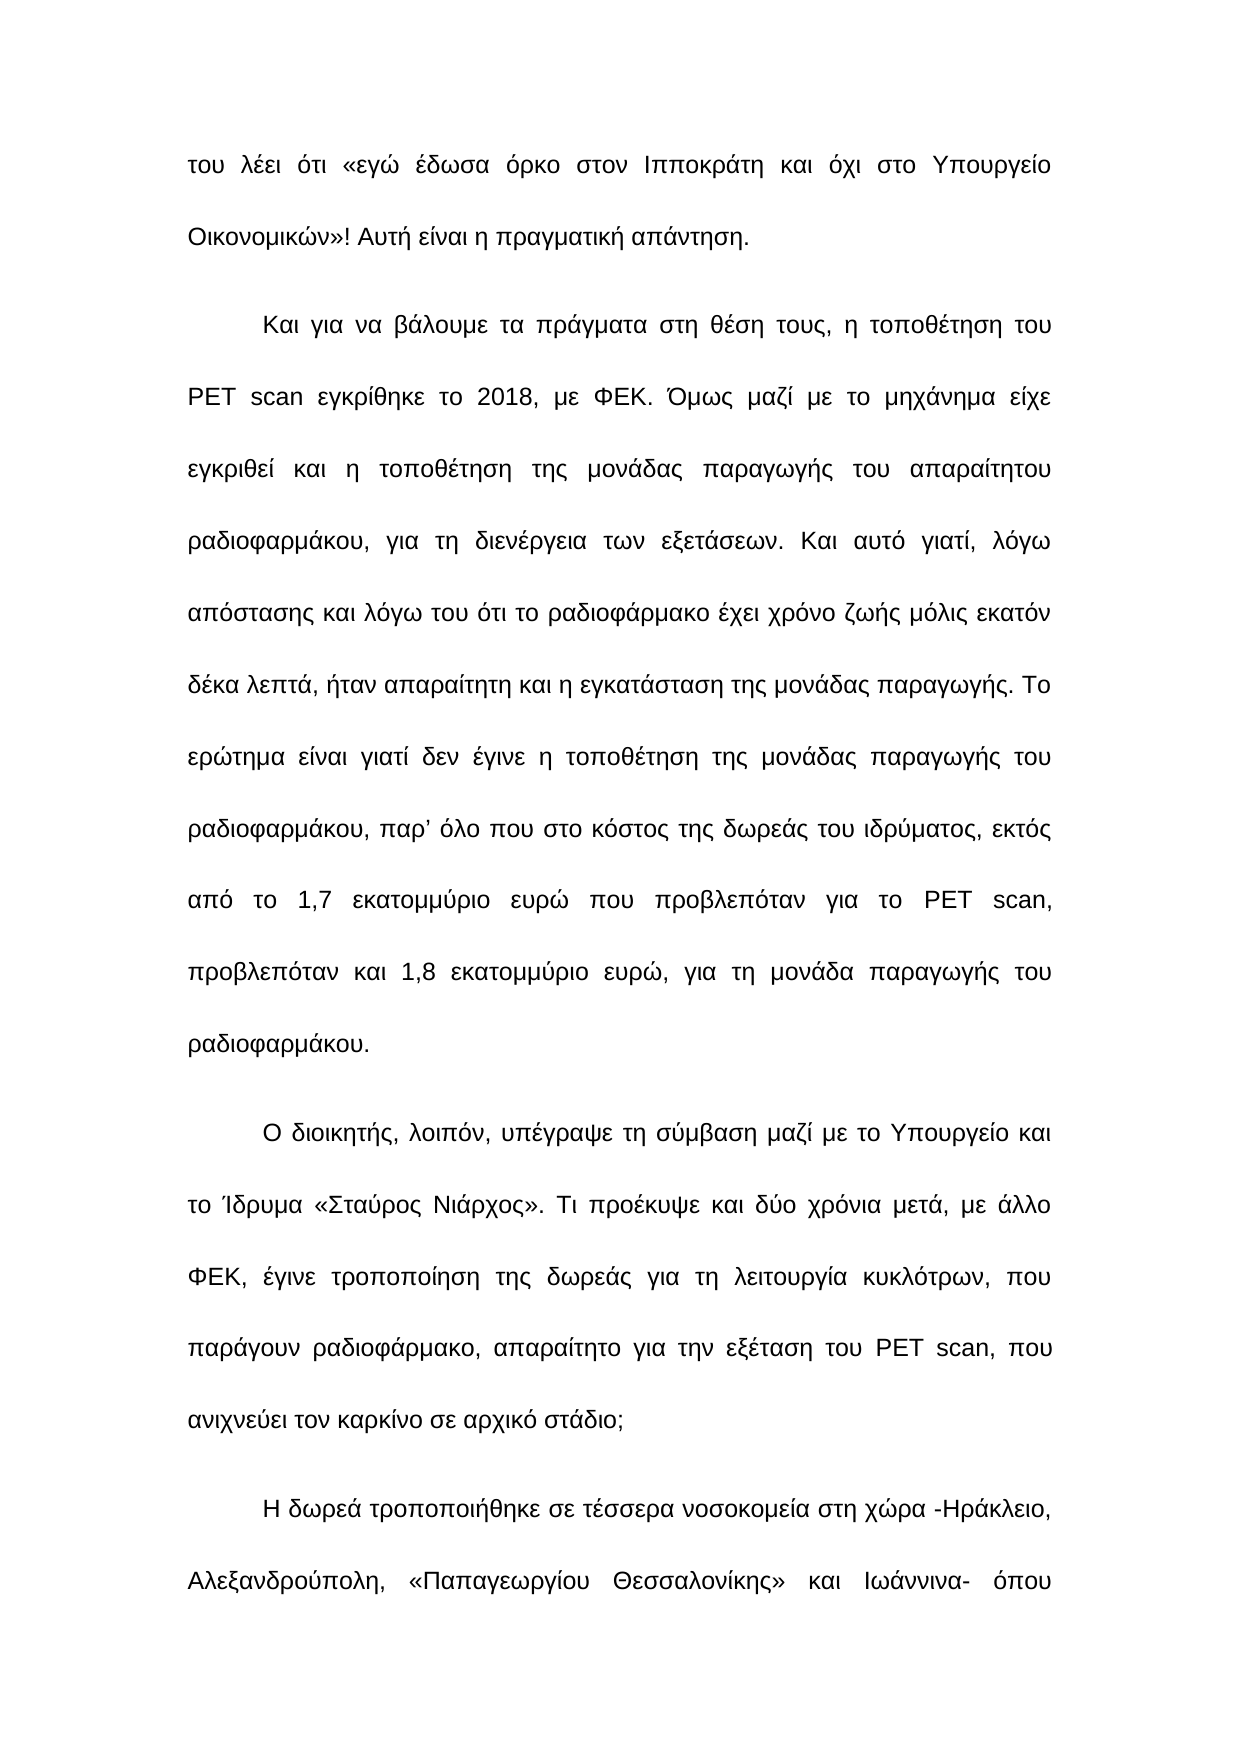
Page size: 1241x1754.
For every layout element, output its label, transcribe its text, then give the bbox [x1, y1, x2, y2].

text Ο διοικητής, λοιπόν, υπέγραψε τη σύμβαση μαζί με το Υπουργείο και το Ίδρυμα «Σταύρος Νιάρχος». Τι προέκυψε και δύο χρόνια μετά, με άλλο ΦΕΚ, έγινε τροποποίηση της δωρεάς για τη λειτουργία κυκλότρων, που παράγουν ραδιοφάρμακο, απαραίτητο για την εξέταση του PET scan, που ανιχνεύει τον καρκίνο σε αρχικό στάδιο; [187, 1118, 1053, 1434]
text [187, 1494, 1053, 1594]
text Και για να βάλουμε τα πράγματα στη θέση τους, η τοποθέτηση του PET scan εγκρίθηκε το 2018, με ΦΕΚ. Όμως μαζί με το μηχάνημα είχε εγκριθεί και η τοποθέτηση της μονάδας παραγωγής του απαραίτητου ραδιοφαρμάκου, για τη διενέργεια των εξετάσεων. Και αυτό γιατί, λόγω απόστασης και λόγω του ότι το ραδιοφάρμακο έχει χρόνο ζωής μόλις εκατόν δέκα λεπτά, ήταν απαραίτητη και η εγκατάσταση της μονάδας παραγωγής. Το ερώτημα είναι γιατί δεν έγινε η τοποθέτηση της μονάδας παραγωγής του ραδιοφαρμάκου, παρ’ όλο που στο κόστος της δωρεάς του ιδρύματος, εκτός από το 1,7 εκατομμύριο ευρώ που προβλεπόταν για το PET scan, προβλεπόταν και 1,8 εκατομμύριο ευρώ, για τη μονάδα παραγωγής του ραδιοφαρμάκου. [187, 310, 1053, 1058]
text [187, 150, 1053, 251]
